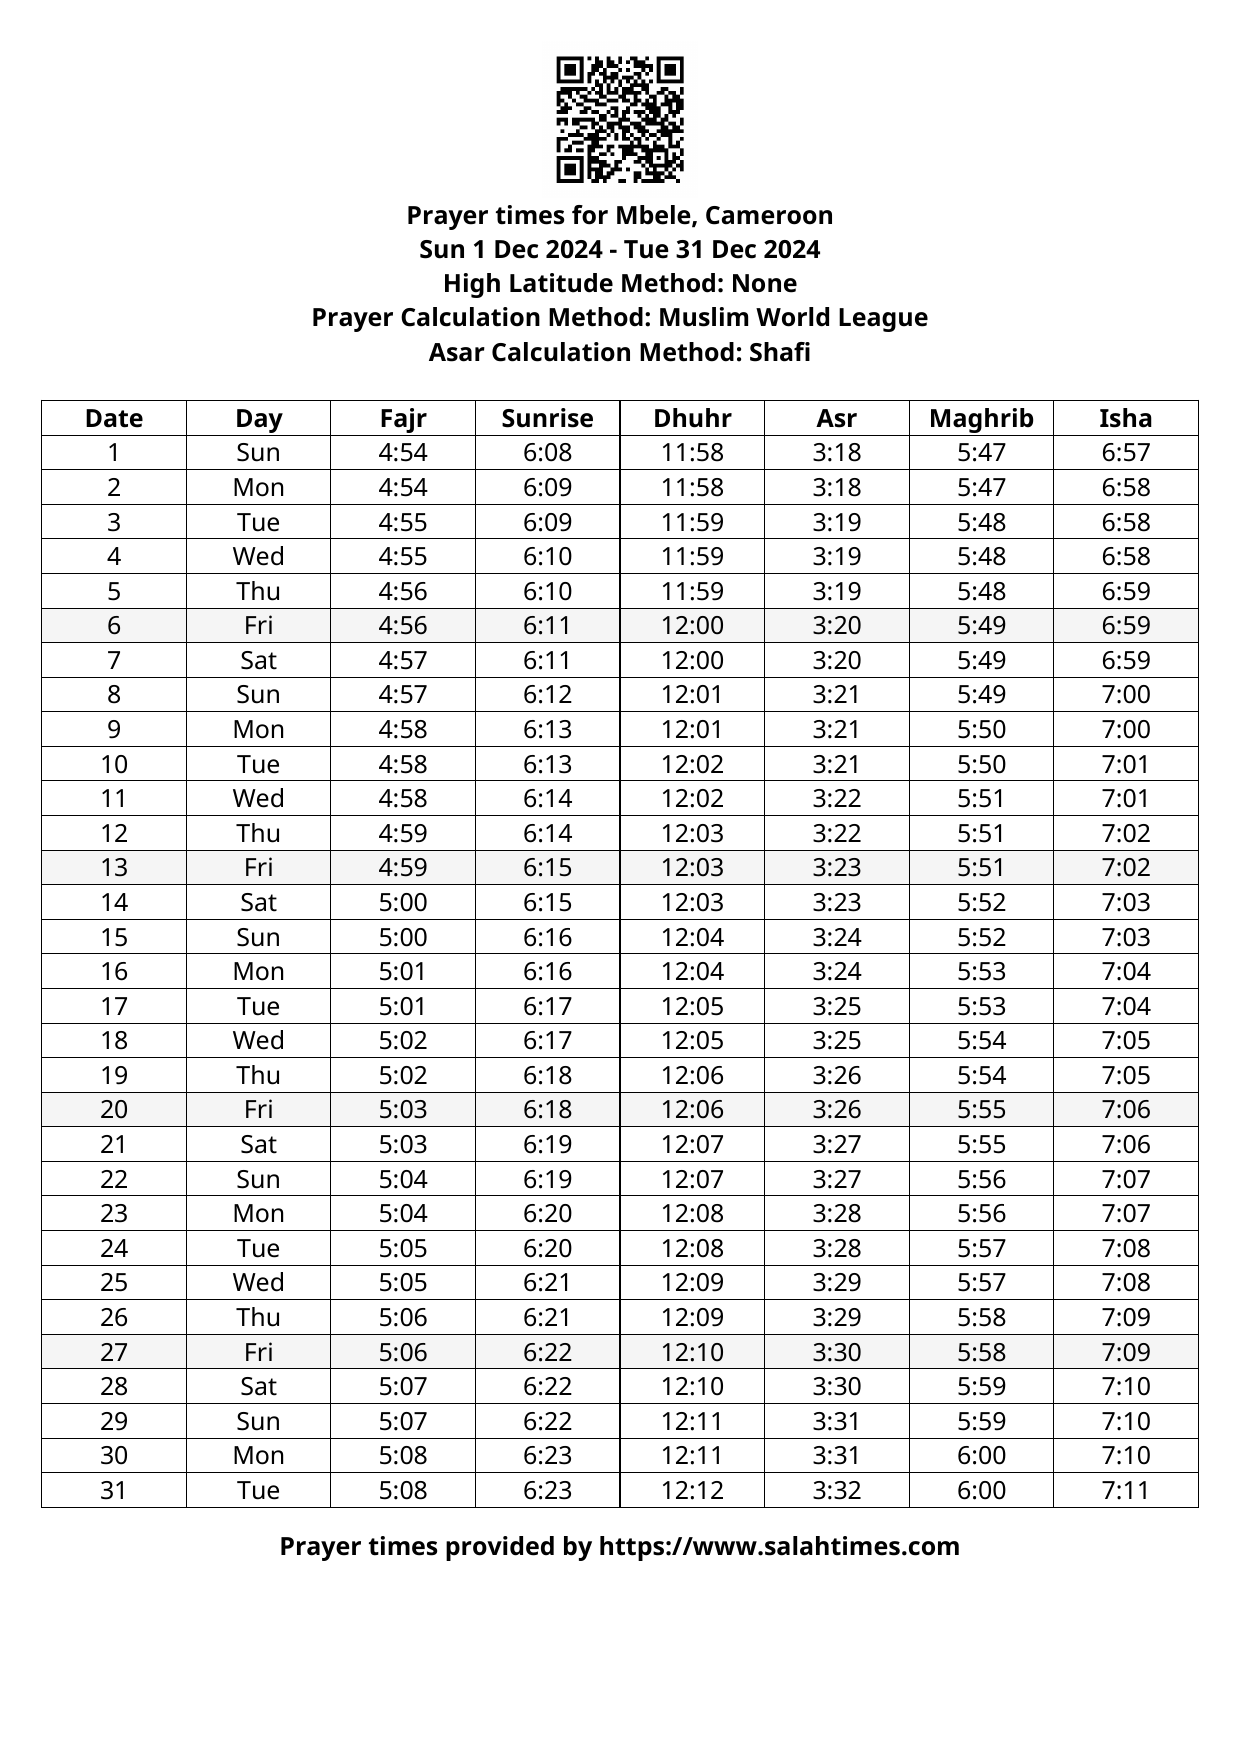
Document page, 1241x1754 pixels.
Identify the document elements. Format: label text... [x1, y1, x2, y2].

table_cell 2 [42, 470, 186, 504]
table_cell 7:06 [1054, 1093, 1198, 1126]
table_cell 4:58 [331, 747, 475, 780]
table_cell 11:58 [621, 436, 764, 469]
table_cell 7:10 [1054, 1439, 1198, 1472]
table_cell 7:03 [1054, 885, 1198, 919]
table_cell 7:06 [1054, 1127, 1198, 1161]
table_cell 3:23 [765, 885, 909, 919]
table_header Asr [765, 401, 909, 434]
table_cell 12:01 [621, 712, 764, 746]
table_cell 3:22 [765, 816, 909, 849]
table_cell 3:19 [765, 539, 909, 573]
table_cell 6:58 [1054, 505, 1198, 538]
table_cell 12:05 [621, 1024, 764, 1057]
table_cell 5:51 [910, 816, 1053, 849]
table_cell 4:59 [331, 851, 475, 884]
table_cell 3:26 [765, 1093, 909, 1126]
table_cell 5:07 [331, 1404, 475, 1437]
table_cell 3:29 [765, 1266, 909, 1299]
table_header Sunrise [476, 401, 619, 434]
table_cell 12:05 [621, 989, 764, 1022]
table_cell Fri [187, 1093, 330, 1126]
table_cell Wed [187, 781, 330, 815]
table_cell 6:23 [476, 1473, 619, 1507]
table_cell 6:14 [476, 781, 619, 815]
table_cell 6:20 [476, 1231, 619, 1264]
table_cell 6:21 [476, 1300, 619, 1334]
table_cell 19 [42, 1058, 186, 1092]
table_cell 5:54 [910, 1024, 1053, 1057]
table_cell 20 [42, 1093, 186, 1126]
table_cell 7:10 [1054, 1404, 1198, 1437]
table_cell 3:31 [765, 1404, 909, 1437]
table_cell 3:30 [765, 1335, 909, 1368]
table_cell 5:01 [331, 989, 475, 1022]
table_cell Sat [187, 643, 330, 677]
table_cell 5:53 [910, 989, 1053, 1022]
table_header Fajr [331, 401, 475, 434]
table_header Dhuhr [621, 401, 764, 434]
table_cell 5:00 [331, 920, 475, 953]
table_cell 6:08 [476, 436, 619, 469]
table_cell Sat [187, 1127, 330, 1161]
table_cell 12:12 [621, 1473, 764, 1507]
table_cell Mon [187, 712, 330, 746]
table_cell 5:50 [910, 712, 1053, 746]
table_cell 3:20 [765, 643, 909, 677]
table_cell 5:57 [910, 1231, 1053, 1264]
table_cell 5:04 [331, 1196, 475, 1230]
table_cell 11:59 [621, 505, 764, 538]
table_cell Sun [187, 678, 330, 711]
table_cell 3:29 [765, 1300, 909, 1334]
table_cell 6:16 [476, 920, 619, 953]
table_cell Thu [187, 816, 330, 849]
table_cell 4:58 [331, 781, 475, 815]
table_cell 12:03 [621, 851, 764, 884]
table_cell 12 [42, 816, 186, 849]
table_cell 5:58 [910, 1300, 1053, 1334]
table_cell 3:23 [765, 851, 909, 884]
table_cell 7:11 [1054, 1473, 1198, 1507]
table_cell 5:48 [910, 539, 1053, 573]
table_cell 4:59 [331, 816, 475, 849]
table_cell 6:09 [476, 505, 619, 538]
table_cell Mon [187, 470, 330, 504]
table_cell Sun [187, 1162, 330, 1195]
table_cell 6:18 [476, 1093, 619, 1126]
table_cell Tue [187, 1231, 330, 1264]
table_cell 11 [42, 781, 186, 815]
table_cell 6:58 [1054, 470, 1198, 504]
picture [542, 41, 699, 198]
table_cell 12:03 [621, 816, 764, 849]
table_cell 6:13 [476, 747, 619, 780]
table_cell 12:10 [621, 1369, 764, 1403]
table_cell 3:27 [765, 1162, 909, 1195]
table_cell 5:48 [910, 505, 1053, 538]
table_cell 3:24 [765, 954, 909, 988]
table_cell 6:20 [476, 1196, 619, 1230]
table_cell 10 [42, 747, 186, 780]
table_cell 7:01 [1054, 747, 1198, 780]
table_cell 5:59 [910, 1369, 1053, 1403]
table_cell 5:56 [910, 1162, 1053, 1195]
table_cell 7:08 [1054, 1266, 1198, 1299]
table_cell 12:04 [621, 920, 764, 953]
table_cell 3:30 [765, 1369, 909, 1403]
table_cell Sun [187, 1404, 330, 1437]
table_cell 7:01 [1054, 781, 1198, 815]
table_cell 16 [42, 954, 186, 988]
table_cell 11:58 [621, 470, 764, 504]
table_cell 7:02 [1054, 851, 1198, 884]
table_cell 6:59 [1054, 574, 1198, 607]
table_cell Tue [187, 747, 330, 780]
table_cell 5:04 [331, 1162, 475, 1195]
table_cell 21 [42, 1127, 186, 1161]
table_cell 12:06 [621, 1058, 764, 1092]
table_cell 7:05 [1054, 1058, 1198, 1092]
table_cell 4:55 [331, 539, 475, 573]
table_cell 12:11 [621, 1439, 764, 1472]
table_cell 5:05 [331, 1266, 475, 1299]
table_cell 27 [42, 1335, 186, 1368]
table_cell 7:05 [1054, 1024, 1198, 1057]
table_cell Wed [187, 1266, 330, 1299]
table_cell 5:03 [331, 1127, 475, 1161]
table_header Maghrib [910, 401, 1053, 434]
table_cell 1 [42, 436, 186, 469]
table_cell 7:08 [1054, 1231, 1198, 1264]
table_cell 5:49 [910, 678, 1053, 711]
table_cell 3:32 [765, 1473, 909, 1507]
table_cell Sun [187, 436, 330, 469]
table_cell 5:52 [910, 920, 1053, 953]
table_cell 3:26 [765, 1058, 909, 1092]
table_cell 4:56 [331, 574, 475, 607]
table_cell Sun [187, 920, 330, 953]
table_cell 6:10 [476, 539, 619, 573]
table_cell 12:00 [621, 643, 764, 677]
table_cell 26 [42, 1300, 186, 1334]
table_cell 5:51 [910, 781, 1053, 815]
table_cell 5:05 [331, 1231, 475, 1264]
table_cell 25 [42, 1266, 186, 1299]
table_cell 3:19 [765, 574, 909, 607]
table_cell 6:22 [476, 1404, 619, 1437]
table_cell 4:54 [331, 470, 475, 504]
table_header Day [187, 401, 330, 434]
table_cell 7:03 [1054, 920, 1198, 953]
table_cell 3:24 [765, 920, 909, 953]
table_cell 5:47 [910, 470, 1053, 504]
table_cell 22 [42, 1162, 186, 1195]
table_cell 12:01 [621, 678, 764, 711]
table_cell 3:25 [765, 989, 909, 1022]
table_cell 5 [42, 574, 186, 607]
table_cell 3:28 [765, 1231, 909, 1264]
table_cell 3:28 [765, 1196, 909, 1230]
table_cell 23 [42, 1196, 186, 1230]
table_cell 5:08 [331, 1439, 475, 1472]
table_cell 13 [42, 851, 186, 884]
table_cell 7 [42, 643, 186, 677]
table_cell 6:21 [476, 1266, 619, 1299]
table_cell Tue [187, 989, 330, 1022]
table_cell 12:00 [621, 609, 764, 642]
table_cell Wed [187, 539, 330, 573]
table_cell 6:11 [476, 609, 619, 642]
table_cell 4:57 [331, 643, 475, 677]
table_cell 5:55 [910, 1093, 1053, 1126]
table_cell 3:21 [765, 712, 909, 746]
table_cell 12:04 [621, 954, 764, 988]
table_cell Thu [187, 1300, 330, 1334]
table_cell 7:07 [1054, 1196, 1198, 1230]
table_cell 3:18 [765, 436, 909, 469]
table_cell 12:03 [621, 885, 764, 919]
table_cell 4:55 [331, 505, 475, 538]
table_cell 5:03 [331, 1093, 475, 1126]
table_cell 5:06 [331, 1335, 475, 1368]
table_cell 9 [42, 712, 186, 746]
table_cell 5:57 [910, 1266, 1053, 1299]
table_cell 12:08 [621, 1196, 764, 1230]
table_cell 5:53 [910, 954, 1053, 988]
table_cell 4 [42, 539, 186, 573]
table_cell 12:09 [621, 1266, 764, 1299]
table_header Isha [1054, 401, 1198, 434]
table_cell 3:21 [765, 747, 909, 780]
table_cell Tue [187, 1473, 330, 1507]
table_cell 24 [42, 1231, 186, 1264]
table_cell 12:09 [621, 1300, 764, 1334]
table_cell 3:31 [765, 1439, 909, 1472]
table_cell 6:59 [1054, 609, 1198, 642]
table_cell 6:15 [476, 885, 619, 919]
table_cell 6:00 [910, 1439, 1053, 1472]
table_cell Sat [187, 885, 330, 919]
table_cell 12:06 [621, 1093, 764, 1126]
table_cell 4:58 [331, 712, 475, 746]
table_cell 6:59 [1054, 643, 1198, 677]
table_cell 5:02 [331, 1024, 475, 1057]
table_cell 6:17 [476, 989, 619, 1022]
table_cell 6:12 [476, 678, 619, 711]
table_cell 6:22 [476, 1335, 619, 1368]
text Prayer times for Mbele, Cameroon [42, 198, 1198, 232]
table_cell 6:15 [476, 851, 619, 884]
table_cell 6:11 [476, 643, 619, 677]
table_cell 11:59 [621, 539, 764, 573]
table_cell Thu [187, 574, 330, 607]
table_cell 3:20 [765, 609, 909, 642]
table_cell 31 [42, 1473, 186, 1507]
table_cell 7:00 [1054, 678, 1198, 711]
table_cell Sat [187, 1369, 330, 1403]
table_cell 28 [42, 1369, 186, 1403]
table_cell 5:59 [910, 1404, 1053, 1437]
table_header Date [42, 401, 186, 434]
table_cell 18 [42, 1024, 186, 1057]
table_cell Fri [187, 851, 330, 884]
table_cell 7:09 [1054, 1335, 1198, 1368]
table_cell 5:48 [910, 574, 1053, 607]
table_cell 8 [42, 678, 186, 711]
table_cell 6:16 [476, 954, 619, 988]
table_cell 14 [42, 885, 186, 919]
table_cell 4:54 [331, 436, 475, 469]
table_cell 6:10 [476, 574, 619, 607]
table_cell 5:50 [910, 747, 1053, 780]
table_cell Thu [187, 1058, 330, 1092]
table_cell 12:07 [621, 1162, 764, 1195]
table_cell 3:27 [765, 1127, 909, 1161]
table_cell 15 [42, 920, 186, 953]
text Prayer Calculation Method: Muslim World League [42, 300, 1198, 334]
text Asar Calculation Method: Shafi [42, 334, 1198, 368]
table_cell Mon [187, 1439, 330, 1472]
table_cell 5:47 [910, 436, 1053, 469]
table_cell Wed [187, 1024, 330, 1057]
table_cell 12:08 [621, 1231, 764, 1264]
table_cell 3:22 [765, 781, 909, 815]
table_cell 5:49 [910, 643, 1053, 677]
table_cell 3:25 [765, 1024, 909, 1057]
table_cell 12:02 [621, 747, 764, 780]
table_cell 6:57 [1054, 436, 1198, 469]
table_cell 6:19 [476, 1162, 619, 1195]
table_cell 5:02 [331, 1058, 475, 1092]
table_cell 6:19 [476, 1127, 619, 1161]
table_cell Tue [187, 505, 330, 538]
table_cell 7:04 [1054, 989, 1198, 1022]
text Sun 1 Dec 2024 - Tue 31 Dec 2024 [42, 232, 1198, 266]
text High Latitude Method: None [42, 266, 1198, 300]
table_cell 5:08 [331, 1473, 475, 1507]
table_cell 6:18 [476, 1058, 619, 1092]
table_cell 5:52 [910, 885, 1053, 919]
table_cell 7:04 [1054, 954, 1198, 988]
table_cell 11:59 [621, 574, 764, 607]
table_cell 5:49 [910, 609, 1053, 642]
table_cell 6:22 [476, 1369, 619, 1403]
table_cell 3:18 [765, 470, 909, 504]
table_cell 6:14 [476, 816, 619, 849]
table_cell 17 [42, 989, 186, 1022]
table_cell 29 [42, 1404, 186, 1437]
table_cell 30 [42, 1439, 186, 1472]
table_cell 7:09 [1054, 1300, 1198, 1334]
table_cell 5:54 [910, 1058, 1053, 1092]
table_cell 5:01 [331, 954, 475, 988]
table_cell 6 [42, 609, 186, 642]
table_cell 3:19 [765, 505, 909, 538]
table_cell 12:11 [621, 1404, 764, 1437]
table_cell 3:21 [765, 678, 909, 711]
table_cell 4:56 [331, 609, 475, 642]
table_cell 6:23 [476, 1439, 619, 1472]
table_cell 3 [42, 505, 186, 538]
table_cell 12:07 [621, 1127, 764, 1161]
table_cell 5:58 [910, 1335, 1053, 1368]
table_cell 6:13 [476, 712, 619, 746]
table_cell 7:07 [1054, 1162, 1198, 1195]
table_cell 5:56 [910, 1196, 1053, 1230]
table_cell 12:10 [621, 1335, 764, 1368]
table_cell Mon [187, 1196, 330, 1230]
table_cell Fri [187, 609, 330, 642]
table_cell 6:58 [1054, 539, 1198, 573]
table_cell 5:51 [910, 851, 1053, 884]
table_cell 5:00 [331, 885, 475, 919]
text Prayer times provided by https://www.salahtimes.com [42, 1528, 1198, 1563]
table_cell 6:00 [910, 1473, 1053, 1507]
table_cell 6:09 [476, 470, 619, 504]
table_cell 7:00 [1054, 712, 1198, 746]
table_cell 5:55 [910, 1127, 1053, 1161]
table_cell 12:02 [621, 781, 764, 815]
table_cell 7:02 [1054, 816, 1198, 849]
table_cell 5:06 [331, 1300, 475, 1334]
table_cell 4:57 [331, 678, 475, 711]
table_cell 7:10 [1054, 1369, 1198, 1403]
table_cell Fri [187, 1335, 330, 1368]
table_cell 6:17 [476, 1024, 619, 1057]
table_cell 5:07 [331, 1369, 475, 1403]
table_cell Mon [187, 954, 330, 988]
